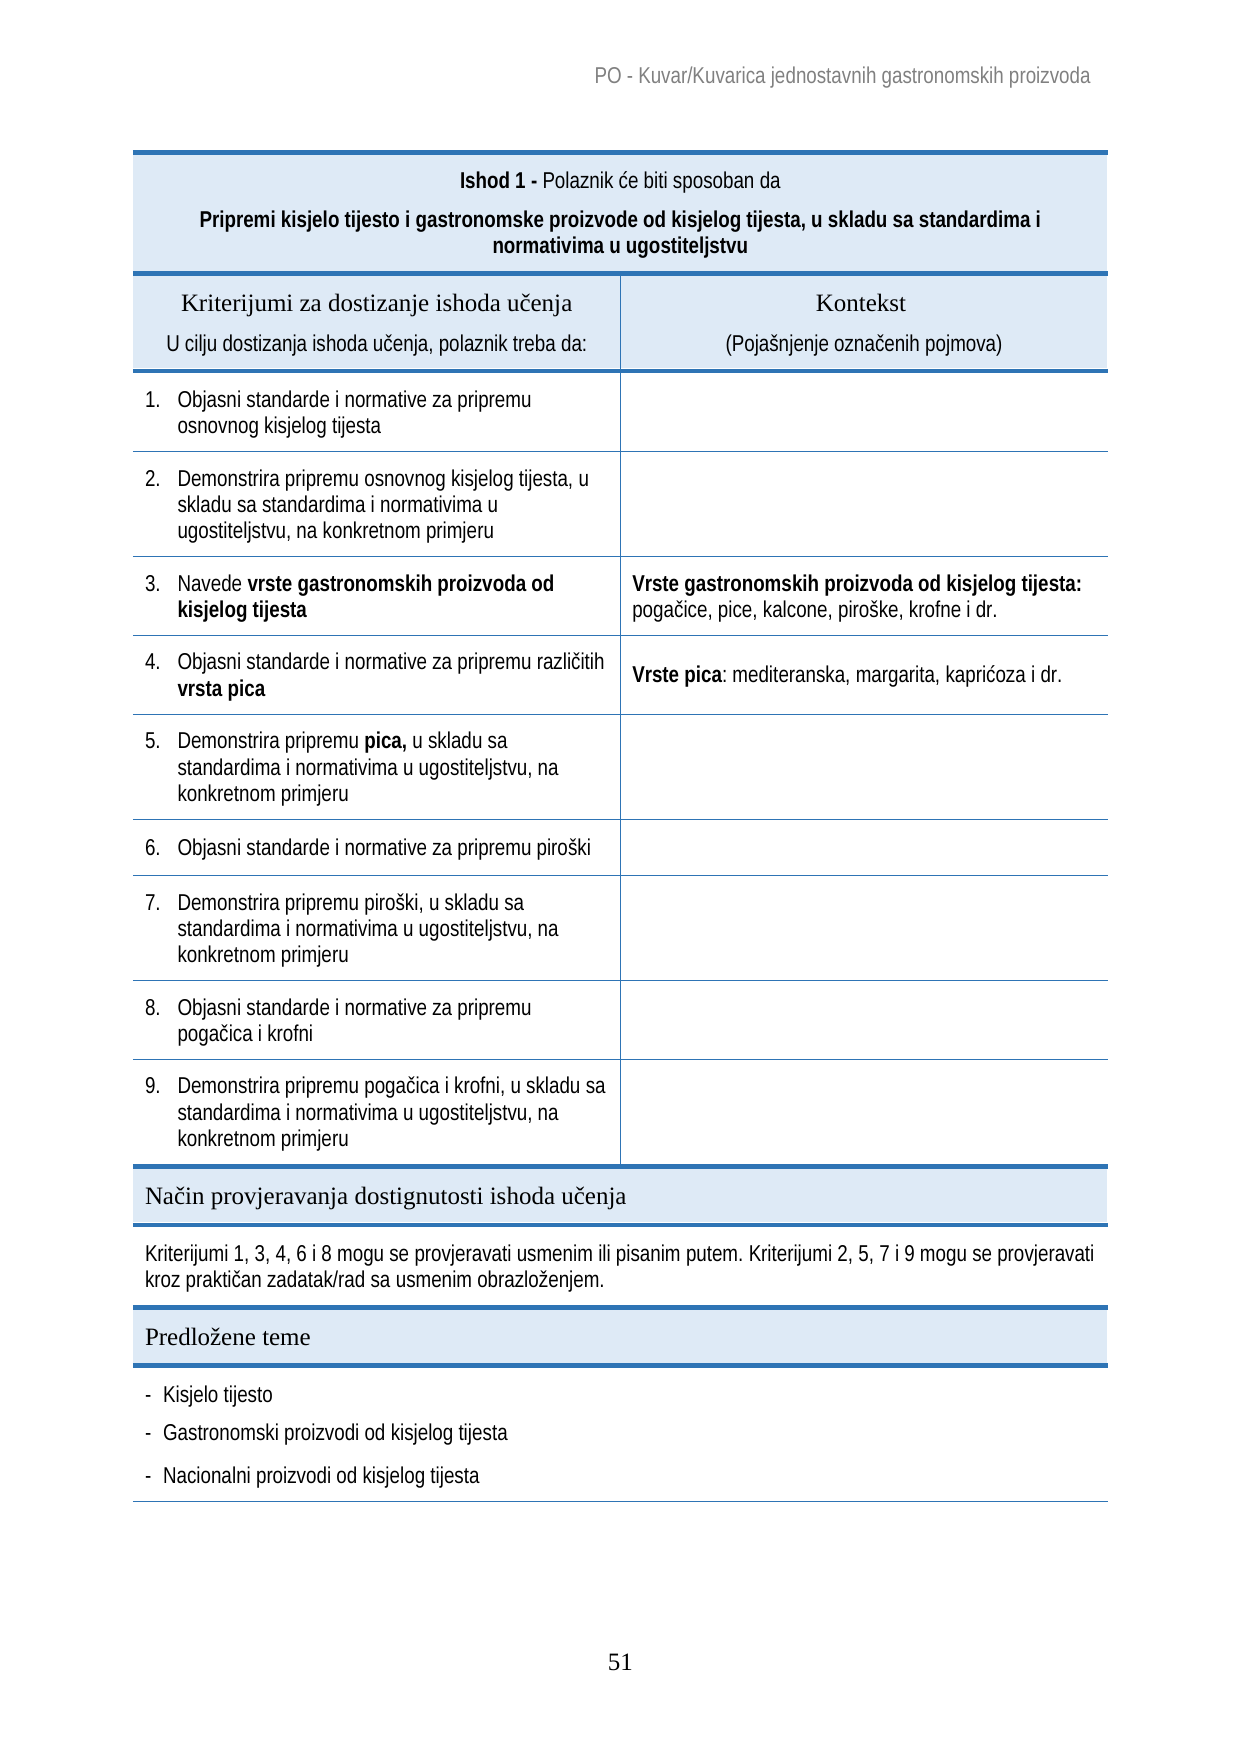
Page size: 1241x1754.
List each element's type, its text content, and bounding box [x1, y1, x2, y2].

table_cell Vrste pica: mediteranska, margarita, kaprićoza i dr. [621, 636, 1107, 713]
table_cell Objasni standarde i normative za pripremu pogačica i krofni [133, 981, 620, 1059]
table_cell [621, 373, 1107, 451]
table_cell [621, 981, 1107, 1059]
table_cell Objasni standarde i normative za pripremu različitih vrsta pica [133, 636, 620, 713]
table_cell Vrste gastronomskih proizvoda od kisjelog tijesta: pogačice, pice, kalcone, piroške, krofne i dr. [621, 557, 1107, 635]
table_cell Demonstrira pripremu osnovnog kisjelog tijesta, u skladu sa standardima i normativima u ugostiteljstvu, na konkretnom primjeru [133, 452, 620, 556]
table_cell Demonstrira pripremu pogačica i krofni, u skladu sa standardima i normativima u ugostiteljstvu, na konkretnom primjeru [133, 1060, 620, 1164]
table_cell [133, 1169, 1107, 1222]
table_cell Demonstrira pripremu pica, u skladu sa standardima i normativima u ugostiteljstvu, na konkretnom primjeru [133, 715, 620, 819]
table_cell [621, 452, 1107, 556]
table_cell Kisjelo tijesto Gastronomski proizvodi od kisjelog tijesta Nacionalni proizvodi od kisjelog tijesta [133, 1368, 1107, 1501]
table_cell Demonstrira pripremu piroški, u skladu sa standardima i normativima u ugostiteljstvu, na konkretnom primjeru [133, 876, 620, 980]
table_cell [133, 276, 620, 368]
table_cell [621, 715, 1107, 819]
table_cell [133, 1310, 1107, 1363]
table_cell [621, 820, 1107, 875]
table_cell [621, 876, 1107, 980]
table_cell [621, 1060, 1107, 1164]
table_cell Navede vrste gastronomskih proizvoda od kisjelog tijesta [133, 557, 620, 635]
table_cell [621, 276, 1107, 368]
table_cell Objasni standarde i normative za pripremu piroški [133, 820, 620, 875]
table_cell Kriterijumi 1, 3, 4, 6 i 8 mogu se provjeravati usmenim ili pisanim putem. Kriterijumi 2, 5, 7 i 9 mogu se provjeravati kroz praktičan zadatak/rad sa usmenim obrazloženjem. [133, 1227, 1107, 1305]
table_header Ishod 1 - Pripremi kisjelo tijesto i gastronomske proizvode od kisjelog tijesta, u skladu sa standardima i normativima u ugostiteljstvu [133, 155, 1107, 271]
table_cell Objasni standarde i normative za pripremu osnovnog kisjelog tijesta [133, 373, 620, 451]
